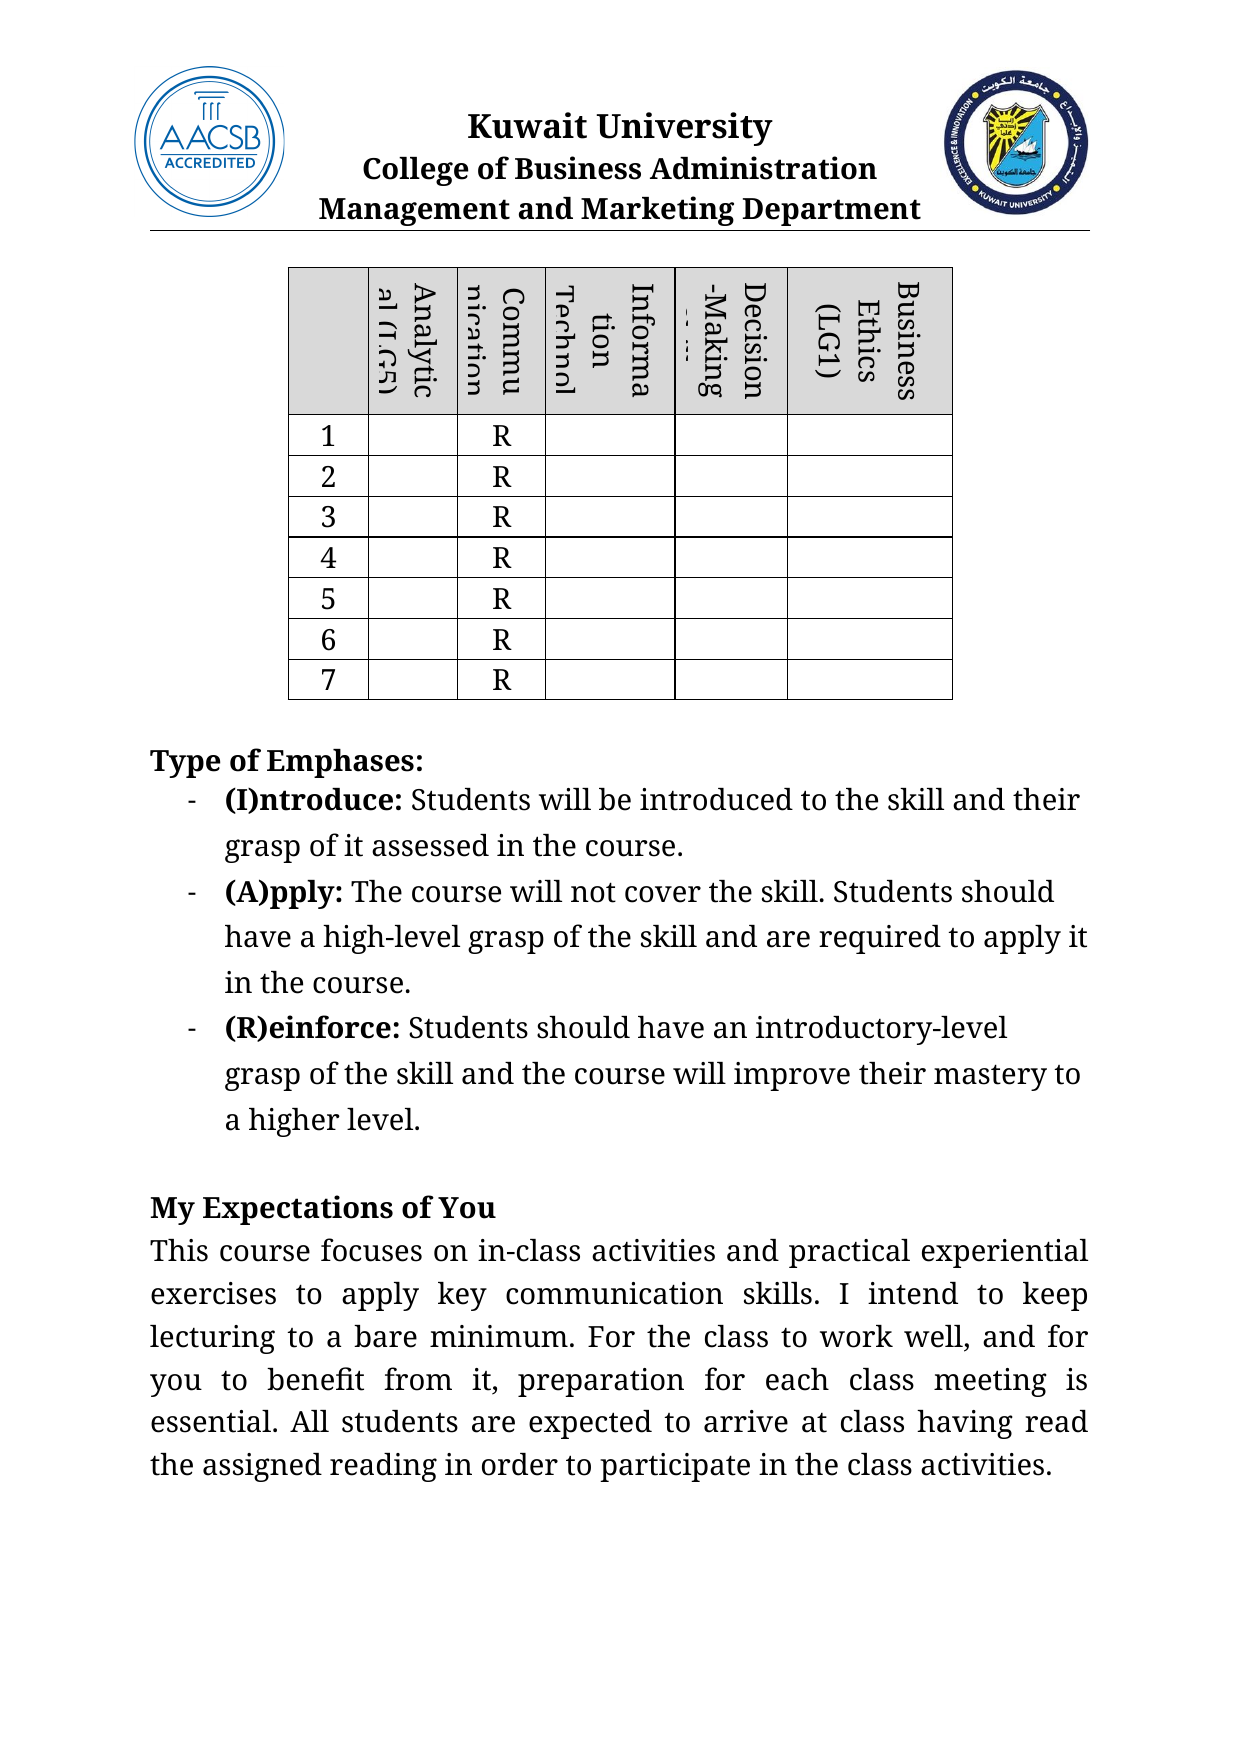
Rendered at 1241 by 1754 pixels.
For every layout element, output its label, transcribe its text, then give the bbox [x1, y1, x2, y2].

table_cell [546, 497, 674, 536]
list (I)ntroduce: Students will be introduced to the skill and their grasp of it assessed in the course. [187, 780, 1090, 865]
table_cell [369, 619, 457, 658]
table_cell [546, 578, 674, 618]
list (R)einforce: Students should have an introductory-level grasp of the skill and the course will improve their mastery to a higher level. [187, 1008, 1090, 1139]
table_cell [788, 456, 952, 496]
table_cell [676, 538, 787, 577]
table_cell R [458, 415, 545, 455]
table_header CLO [289, 268, 368, 414]
table_cell R [458, 538, 545, 577]
table_cell [788, 578, 952, 618]
picture [940, 67, 1091, 217]
table_cell Communication (LG4) [458, 268, 545, 414]
table_cell [546, 538, 674, 577]
table_cell 5 [289, 578, 368, 618]
table_cell 2 [289, 456, 368, 496]
table_cell [788, 415, 952, 455]
table_cell [676, 660, 787, 699]
table_cell [788, 660, 952, 699]
table_cell R [458, 456, 545, 496]
table_cell [788, 619, 952, 658]
list (A)pply: The course will not cover the skill. Students should have a high-level grasp of the skill and are required to apply it in the course. [187, 871, 1090, 1002]
table_cell Decision-Making Skills (LG2) [676, 268, 787, 414]
table_cell [546, 660, 674, 699]
table_cell R [458, 578, 545, 618]
text My Expectations of You [150, 1187, 1090, 1227]
text This course focuses on in-class activities and practical experiential exercises to apply key communication skills. I intend to keep lecturing to a bare minimum. For the class to work well, and for you to benefit from it, preparation for each class meeting is essential. All students are expected to arrive at class having read the assigned reading in order to participate in the class activities. [150, 1230, 1090, 1484]
table_cell [369, 497, 457, 536]
table_cell Information Technology (LG3) [546, 268, 674, 414]
table_cell [676, 415, 787, 455]
table_cell 4 [289, 538, 368, 577]
table_cell [676, 619, 787, 658]
table_cell 6 [289, 619, 368, 658]
table_cell [369, 578, 457, 618]
text Type of Emphases: [150, 740, 1090, 780]
table_cell [788, 497, 952, 536]
table_cell [676, 578, 787, 618]
picture [134, 66, 285, 217]
table_cell R [458, 660, 545, 699]
table_cell [676, 497, 787, 536]
table_cell 1 [289, 415, 368, 455]
table_cell [546, 456, 674, 496]
table_cell [546, 619, 674, 658]
table_cell [546, 415, 674, 455]
table_cell [676, 456, 787, 496]
table_cell 7 [289, 660, 368, 699]
table_cell [369, 415, 457, 455]
table_cell [788, 538, 952, 577]
table_cell Analytical (LG5) [369, 268, 457, 414]
table_cell Business Ethics (LG1) [788, 268, 952, 414]
table_cell R [458, 497, 545, 536]
table_cell [369, 660, 457, 699]
table_cell R [458, 619, 545, 658]
table_cell 3 [289, 497, 368, 536]
table_cell [369, 456, 457, 496]
table_cell [369, 538, 457, 577]
